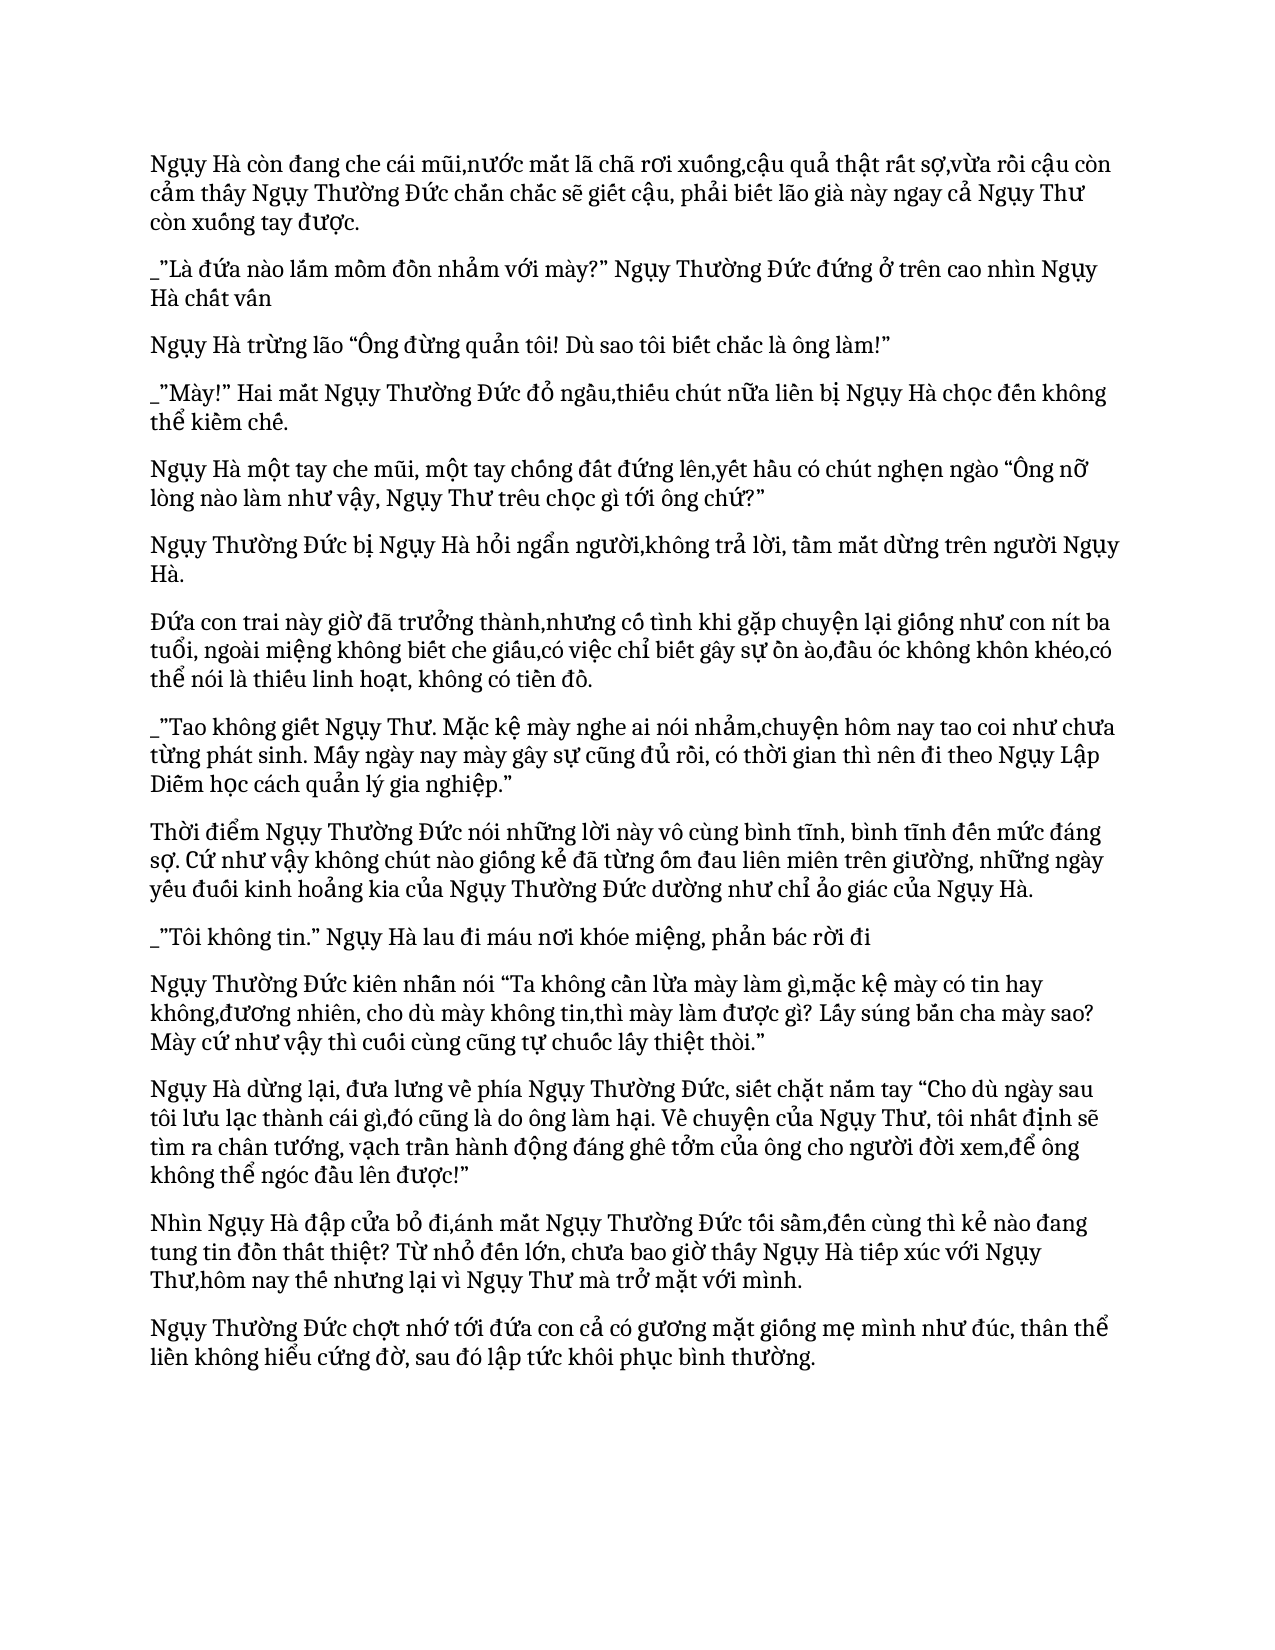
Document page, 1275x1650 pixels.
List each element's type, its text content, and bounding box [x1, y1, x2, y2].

text Ngụy Thường Đức bị Ngụy Hà hỏi ngẩn người,không trả lời, tầm mắt dừng trên người Ngụy Hà. [150, 531, 1125, 589]
text Thời điểm Ngụy Thường Đức nói những lời này vô cùng bình tĩnh, bình tĩnh đến mức đáng sợ. Cứ như vậy không chút nào giống kẻ đã từng ốm đau liên miên trên giường, những ngày yếu đuối kinh hoảng kia của Ngụy Thường Đức dường như chỉ ảo giác của Ngụy Hà. [150, 817, 1125, 904]
text Ngụy Thường Đức kiên nhẫn nói “Ta không cần lừa mày làm gì,mặc kệ mày có tin hay không,đương nhiên, cho dù mày không tin,thì mày làm được gì? Lấy súng bắn cha mày sao? Mày cứ như vậy thì cuối cùng cũng tự chuốc lấy thiệt thòi.” [150, 970, 1125, 1056]
text Ngụy Thường Đức chợt nhớ tới đứa con cả có gương mặt giống mẹ mình như đúc, thân thể liền không hiểu cứng đờ, sau đó lập tức khôi phục bình thường. [150, 1314, 1125, 1429]
text Ngụy Hà còn đang che cái mũi,nước mắt lã chã rơi xuống,cậu quả thật rất sợ,vừa rồi cậu còn cảm thấy Ngụy Thường Đức chắn chắc sẽ giết cậu, phải biết lão già này ngay cả Ngụy Thư còn xuống tay được. [150, 150, 1125, 236]
text _”Mày!” Hai mắt Ngụy Thường Đức đỏ ngầu,thiếu chút nữa liền bị Ngụy Hà chọc đến không thể kiềm chế. [150, 379, 1125, 436]
text Nhìn Ngụy Hà đập cửa bỏ đi,ánh mắt Ngụy Thường Đức tối sầm,đến cùng thì kẻ nào đang tung tin đồn thất thiệt? Từ nhỏ đến lớn, chưa bao giờ thấy Ngụy Hà tiếp xúc với Ngụy Thư,hôm nay thế nhưng lại vì Ngụy Thư mà trở mặt với mình. [150, 1209, 1125, 1295]
text Ngụy Hà trừng lão “Ông đừng quản tôi! Dù sao tôi biết chắc là ông làm!” [150, 331, 1125, 360]
text Đứa con trai này giờ đã trưởng thành,nhưng cố tình khi gặp chuyện lại giống như con nít ba tuổi, ngoài miệng không biết che giấu,có việc chỉ biết gây sự ồn ào,đầu óc không khôn khéo,có thể nói là thiếu linh hoạt, không có tiền đồ. [150, 607, 1125, 694]
text _”Là đứa nào lắm mồm đồn nhảm với mày?” Ngụy Thường Đức đứng ở trên cao nhìn Ngụy Hà chất vấn [150, 255, 1125, 312]
text _”Tôi không tin.” Ngụy Hà lau đi máu nơi khóe miệng, phản bác rời đi [150, 922, 1125, 951]
text _”Tao không giết Ngụy Thư. Mặc kệ mày nghe ai nói nhảm,chuyện hôm nay tao coi như chưa từng phát sinh. Mấy ngày nay mày gây sự cũng đủ rồi, có thời gian thì nên đi theo Ngụy Lập Diễm học cách quản lý gia nghiệp.” [150, 712, 1125, 799]
text Ngụy Hà dừng lại, đưa lưng về phía Ngụy Thường Đức, siết chặt nắm tay “Cho dù ngày sau tôi lưu lạc thành cái gì,đó cũng là do ông làm hại. Về chuyện của Ngụy Thư, tôi nhất định sẽ tìm ra chân tướng, vạch trần hành động đáng ghê tởm của ông cho người đời xem,để ông không thể ngóc đầu lên được!” [150, 1075, 1125, 1190]
text Ngụy Hà một tay che mũi, một tay chống đất đứng lên,yết hầu có chút nghẹn ngào “Ông nỡ lòng nào làm như vậy, Ngụy Thư trêu chọc gì tới ông chứ?” [150, 455, 1125, 512]
